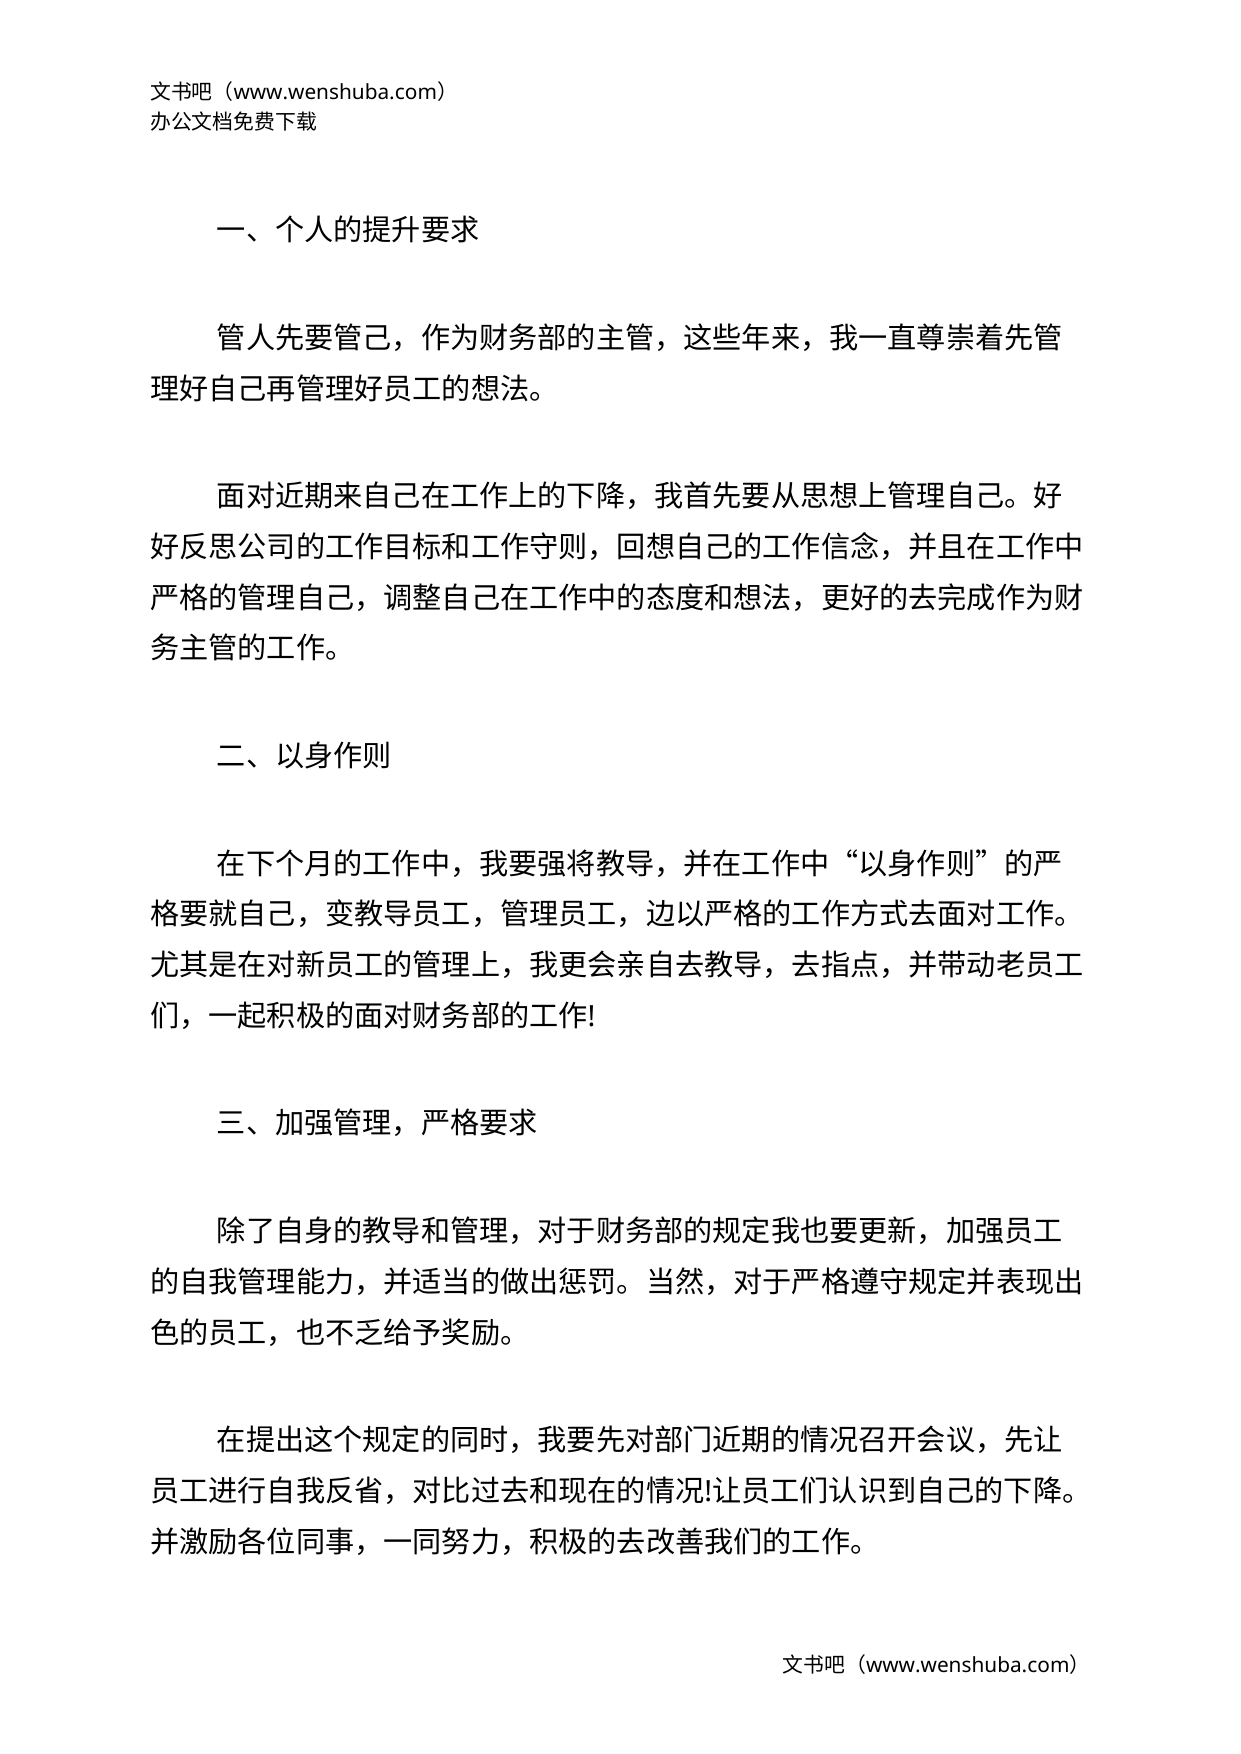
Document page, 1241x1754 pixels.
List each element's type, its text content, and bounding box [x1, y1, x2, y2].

text 管人先要管己，作为财务部的主管，这些年来，我一直尊崇着先管理好自己再管理好员工的想法。 [150, 314, 1090, 407]
text 除了自身的教导和管理，对于财务部的规定我也要更新，加强员工的自我管理能力，并适当的做出惩罚。当然，对于严格遵守规定并表现出色的员工，也不乏给予奖励。 [150, 1208, 1090, 1351]
text 一、个人的提升要求 [150, 207, 1090, 249]
text 三、加强管理，严格要求 [150, 1100, 1090, 1142]
text 在下个月的工作中，我要强将教导，并在工作中“以身作则”的严格要就自己，变教导员工，管理员工，边以严格的工作方式去面对工作。尤其是在对新员工的管理上，我更会亲自去教导，去指点，并带动老员工们，一起积极的面对财务部的工作! [150, 840, 1090, 1035]
text 二、以身作则 [150, 733, 1090, 775]
text 在提出这个规定的同时，我要先对部门近期的情况召开会议，先让员工进行自我反省，对比过去和现在的情况!让员工们认识到自己的下降。并激励各位同事，一同努力，积极的去改善我们的工作。 [150, 1417, 1090, 1561]
text 面对近期来自己在工作上的下降，我首先要从思想上管理自己。好好反思公司的工作目标和工作守则，回想自己的工作信念，并且在工作中严格的管理自己，调整自己在工作中的态度和想法，更好的去完成作为财务主管的工作。 [150, 473, 1090, 667]
